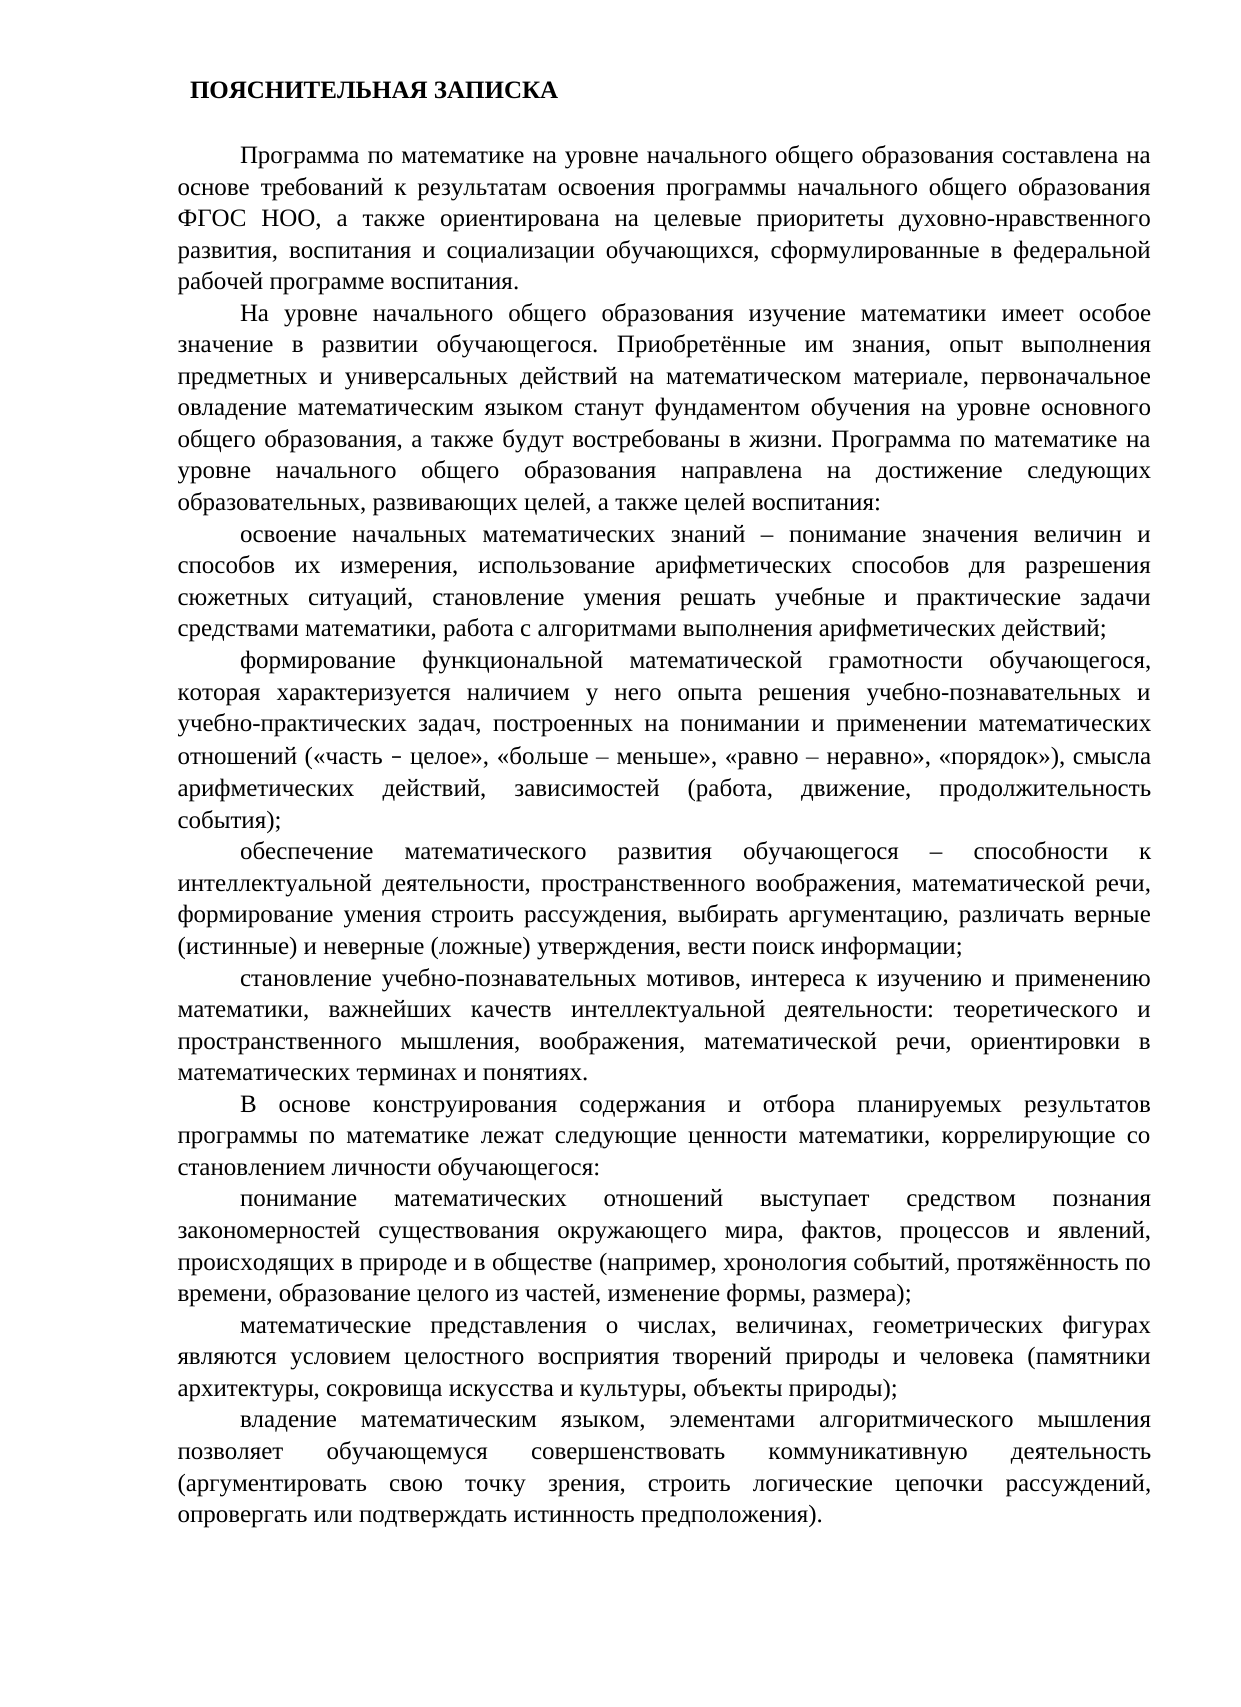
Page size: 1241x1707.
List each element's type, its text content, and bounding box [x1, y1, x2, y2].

text становление учебно-познавательных мотивов, интереса к изучению и применению математики, важнейших качеств интеллектуальной деятельности: теоретического и пространственного мышления, воображения, математической речи, ориентировки в математических терминах и понятиях. [177, 963, 1152, 1086]
text обеспечение математического развития обучающегося – способности к интеллектуальной деятельности, пространственного воображения, математической речи, формирование умения строить рассуждения, выбирать аргументацию, различать верные (истинные) и неверные (ложные) утверждения, вести поиск информации; [177, 836, 1152, 960]
text владение математическим языком, элементами алгоритмического мышления позволяет обучающемуся совершенствовать коммуникативную деятельность (аргументировать свою точку зрения, строить логические цепочки рассуждений, опровергать или подтверждать истинность предположения). [177, 1404, 1152, 1528]
text ПОЯСНИТЕЛЬНАЯ ЗАПИСКА [190, 75, 1152, 104]
text понимание математических отношений выступает средством познания закономерностей существования окружающего мира, фактов, процессов и явлений, происходящих в природе и в обществе (например, хронология событий, протяжённость по времени, образование целого из частей, изменение формы, размера); [177, 1183, 1152, 1307]
text Программа по математике на уровне начального общего образования составлена на основе требований к результатам освоения программы начального общего образования ФГОС НОО, а также ориентирована на целевые приоритеты духовно-нравственного развития, воспитания и социализации обучающихся, сформулированные в федеральной рабочей программе воспитания. [177, 140, 1152, 295]
text формирование функциональной математической грамотности обучающегося, которая характеризуется наличием у него опыта решения учебно-познавательных и учебно-практических задач, построенных на понимании и применении математических отношений («часть – целое», «больше – меньше», «равно – неравно», «порядок»), смысла арифметических действий, зависимостей (работа, движение, продолжительность события); [177, 645, 1152, 833]
text освоение начальных математических знаний – понимание значения величин и способов их измерения, использование арифметических способов для разрешения сюжетных ситуаций, становление умения решать учебные и практические задачи средствами математики, работа с алгоритмами выполнения арифметических действий; [177, 519, 1152, 642]
text На уровне начального общего образования изучение математики имеет особое значение в развитии обучающегося. Приобретённые им знания, опыт выполнения предметных и универсальных действий на математическом материале, первоначальное овладение математическим языком станут фундаментом обучения на уровне основного общего образования, а также будут востребованы в жизни. Программа по математике на уровне начального общего образования направлена на достижение следующих образовательных, развивающих целей, а также целей воспитания: [177, 298, 1152, 516]
text В основе конструирования содержания и отбора планируемых результатов программы по математике лежат следующие ценности математики, коррелирующие со становлением личности обучающегося: [177, 1089, 1152, 1181]
text математические представления о числах, величинах, геометрических фигурах являются условием целостного восприятия творений природы и человека (памятники архитектуры, сокровища искусства и культуры, объекты природы); [177, 1310, 1152, 1402]
